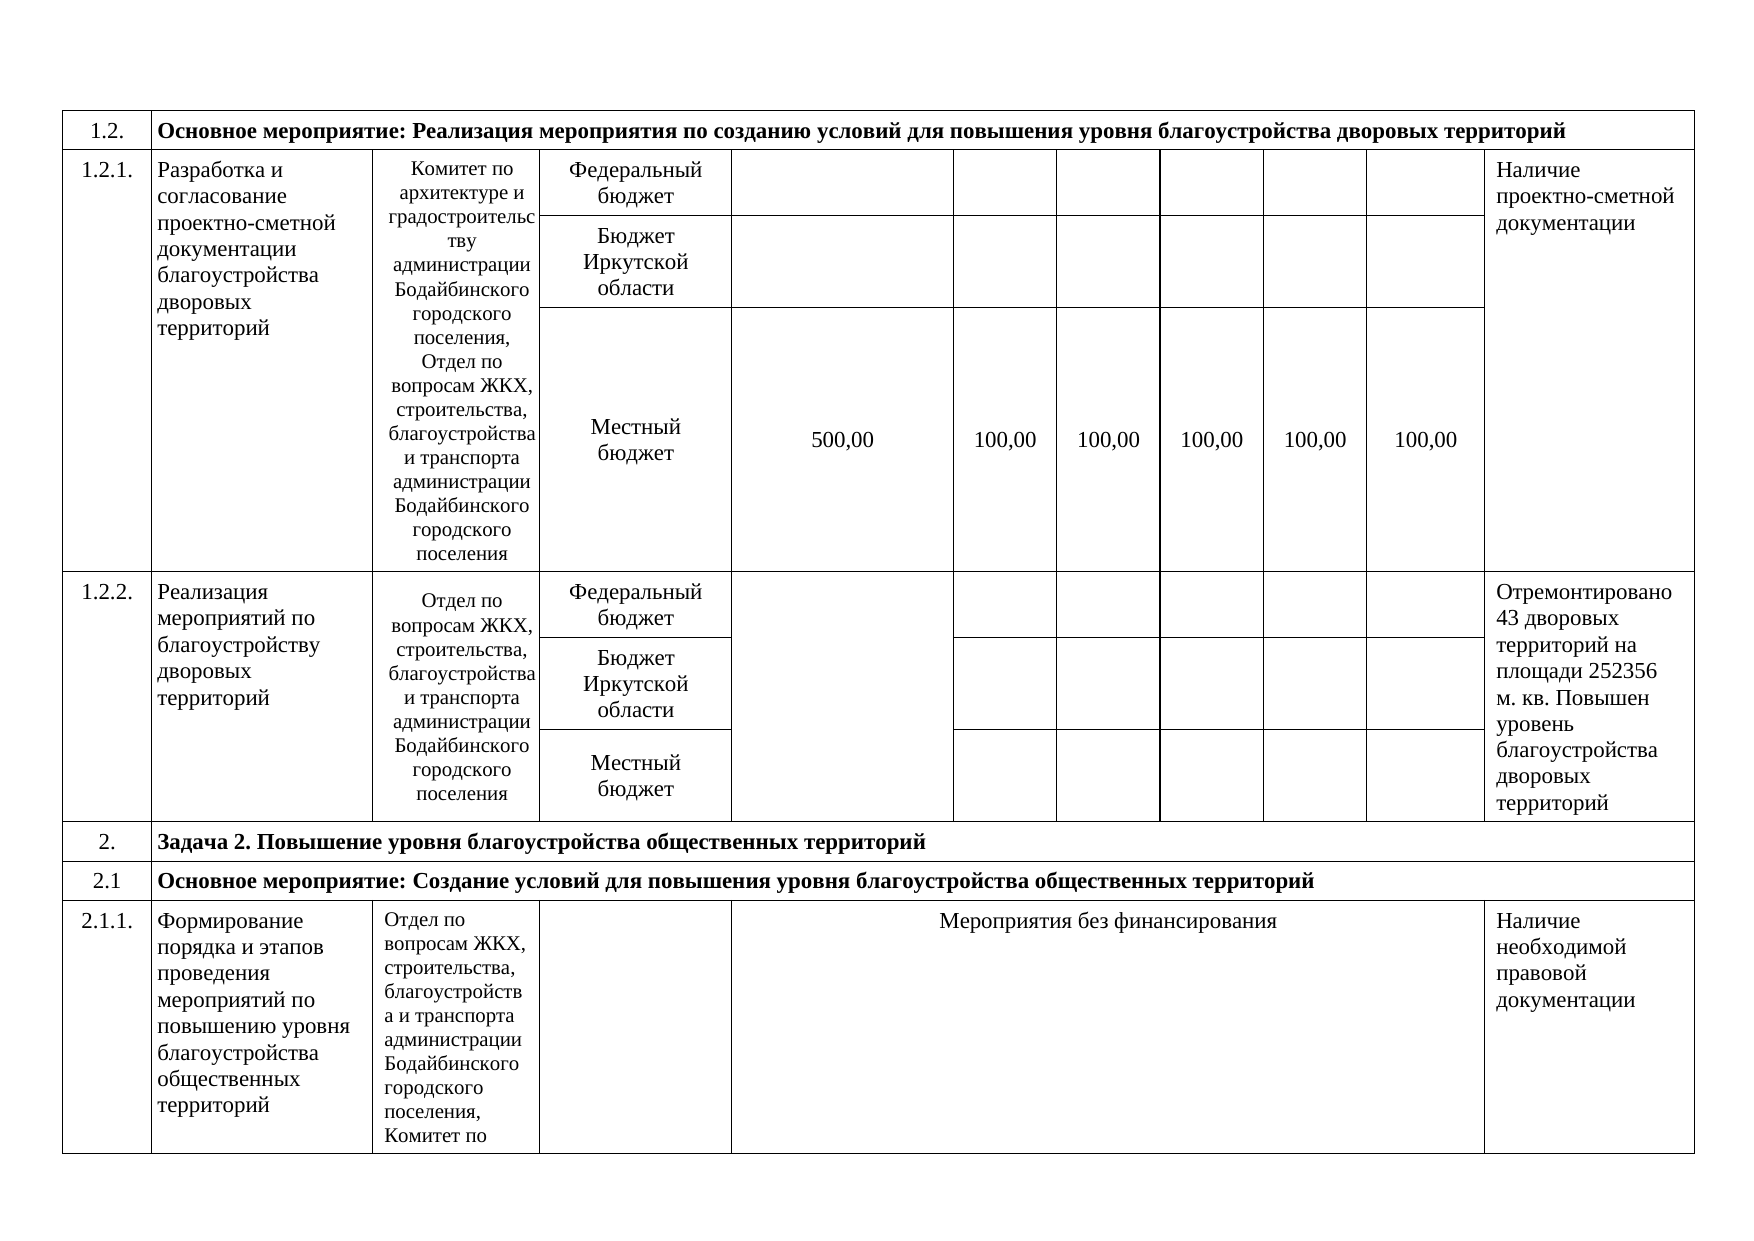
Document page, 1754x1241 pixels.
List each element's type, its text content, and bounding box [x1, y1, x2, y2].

table_cell Отдел по вопросам ЖКХ, строительства, благоустройства и транспорта администрации Бодайбинского городского поселения [373, 572, 539, 821]
table_cell Наличие проектно-сметной документации [1485, 150, 1694, 571]
table_cell [954, 730, 1056, 821]
table_cell [1161, 572, 1263, 637]
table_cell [152, 901, 372, 1153]
table_cell [1057, 150, 1159, 215]
table_cell 1.2. [63, 111, 151, 149]
table_cell [1367, 150, 1484, 215]
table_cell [1485, 901, 1694, 1153]
table_cell [1367, 572, 1484, 637]
table_cell Основное мероприятие: Реализация мероприятия по созданию условий для повышения уровня благоустройства дворовых территорий [152, 111, 1694, 149]
table_cell [954, 150, 1056, 215]
table_cell 100,00 [954, 308, 1056, 571]
table_cell [954, 572, 1056, 637]
table_cell [954, 216, 1056, 307]
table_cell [373, 901, 539, 1153]
table_cell Федеральный бюджет [540, 572, 731, 637]
table_cell [1264, 638, 1366, 729]
table_cell Местный бюджет [540, 730, 731, 821]
table_cell 100,00 [1161, 308, 1263, 571]
table_cell Отремонтировано 43 дворовых территорий на площади 252356 м. кв. Повышен уровень благоустройства дворовых территорий [1485, 572, 1694, 821]
table_cell [732, 150, 953, 215]
table_cell Комитет по архитектуре и градостроительству администрации Бодайбинского городского поселения, Отдел по вопросам ЖКХ, строительства, благоустройства и транспорта администрации Бодайбинского городского поселения [373, 150, 539, 571]
table_cell [1264, 216, 1366, 307]
table_cell Реализация мероприятий по благоустройству дворовых территорий [152, 572, 372, 821]
table_cell 2.1.1. [63, 901, 151, 1153]
table_cell [1367, 638, 1484, 729]
table_cell [1367, 216, 1484, 307]
table_cell [1367, 730, 1484, 821]
table_cell [1161, 150, 1263, 215]
table_cell 1.2.2. [63, 572, 151, 821]
table_cell [954, 638, 1056, 729]
table_cell Основное мероприятие: Создание условий для повышения уровня благоустройства общественных территорий [152, 862, 1694, 900]
table_cell [1264, 730, 1366, 821]
table_cell Бюджет Иркутской области [540, 638, 731, 729]
table_cell [1057, 216, 1159, 307]
table_cell [732, 572, 953, 821]
table_cell 100,00 [1264, 308, 1366, 571]
table_cell [1264, 150, 1366, 215]
table_cell [1057, 572, 1159, 637]
table_cell [540, 901, 731, 1153]
table_cell [1161, 216, 1263, 307]
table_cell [732, 901, 1484, 1153]
table_cell 2. [63, 822, 151, 861]
table_cell Местный бюджет [540, 308, 731, 571]
table_cell 100,00 [1367, 308, 1484, 571]
table_cell 500,00 [732, 308, 953, 571]
table_cell Задача 2. Повышение уровня благоустройства общественных территорий [152, 822, 1694, 861]
table_cell [732, 216, 953, 307]
table_cell Бюджет Иркутской области [540, 216, 731, 307]
table_cell [1161, 730, 1263, 821]
table_cell [1057, 638, 1159, 729]
table_cell Разработка и согласование проектно-сметной документации благоустройства дворовых территорий [152, 150, 372, 571]
table_cell 2.1 [63, 862, 151, 900]
table_cell 1.2.1. [63, 150, 151, 571]
table_cell [1161, 638, 1263, 729]
table_cell [1057, 730, 1159, 821]
table_cell 100,00 [1057, 308, 1159, 571]
table_cell [1264, 572, 1366, 637]
table_cell Федеральный бюджет [540, 150, 731, 215]
